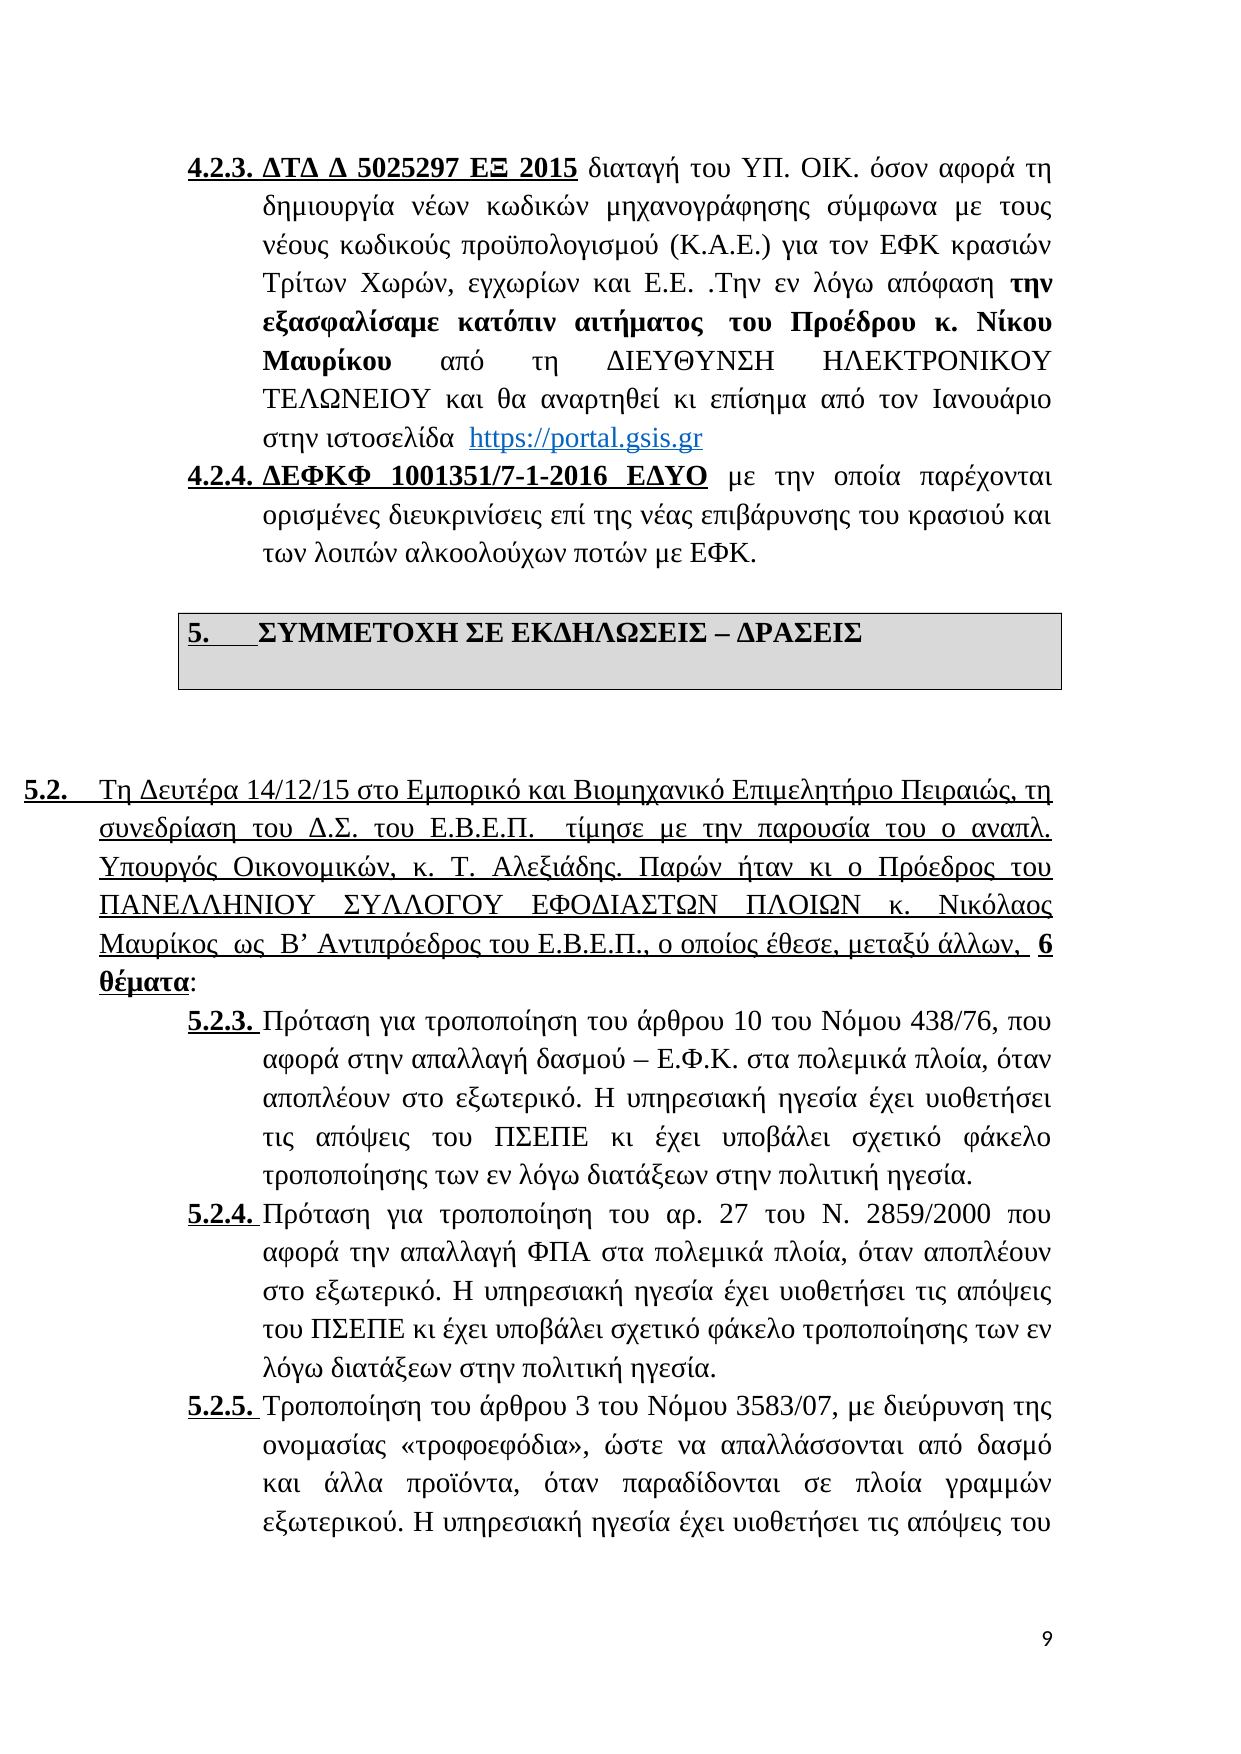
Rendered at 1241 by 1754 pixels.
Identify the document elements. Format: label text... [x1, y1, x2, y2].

list ΔΤΔ Δ 5025297 ΕΞ 2015 διαταγή του ΥΠ. ΟΙΚ. όσον αφορά τη δημιουργία νέων κωδικών μηχανογράφησης σύμφωνα με τους νέους κωδικούς προϋπολογισμού (Κ.Α.Ε.) για τον ΕΦΚ κρασιών Τρίτων Χωρών, εγχωρίων και Ε.Ε. .Την εν λόγω απόφαση την εξασφαλίσαμε κατόπιν αιτήματος του Προέδρου κ. Νίκου Μαυρίκου από τη ΔΙΕΥΘΥΝΣΗ ΗΛΕΚΤΡΟΝΙΚΟΥ ΤΕΛΩΝΕΙΟΥ και θα αναρτηθεί κι επίσημα από τον Ιανουάριο στην ιστοσελίδα https://portal.gsis.gr [187, 150, 1053, 453]
list Πρόταση για τροποποίηση του αρ. 27 του Ν. 2859/2000 που αφορά την απαλλαγή ΦΠΑ στα πολεμικά πλοία, όταν αποπλέουν στο εξωτερικό. Η υπηρεσιακή ηγεσία έχει υιοθετήσει τις απόψεις του ΠΣΕΠΕ κι έχει υποβάλει σχετικό φάκελο τροποποίησης των εν λόγω διατάξεων στην πολιτική ηγεσία. [187, 1196, 1053, 1383]
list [187, 1388, 1053, 1538]
list ΔΕΦΚΦ 1001351/7-1-2016 ΕΔΥΟ με την οποία παρέχονται ορισμένες διευκρινίσεις επί της νέας επιβάρυνσης του κρασιού και των λοιπών αλκοολούχων ποτών με ΕΦΚ. [187, 458, 1053, 569]
list Τη Δευτέρα 14/12/15 στο Εμπορικό και Βιομηχανικό Επιμελητήριο Πειραιώς, τη συνεδρίαση του Δ.Σ. του Ε.Β.Ε.Π. τίμησε με την παρουσία του ο αναπλ. Υπουργός Οικονομικών, κ. Τ. Αλεξιάδης. Παρών ήταν κι ο Πρόεδρος του ΠΑΝΕΛΛΗΝΙΟΥ ΣΥΛΛΟΓΟΥ ΕΦΟΔΙΑΣΤΩΝ ΠΛΟΙΩΝ κ. Νικόλαος Μαυρίκος ως Β’ Αντιπρόεδρος του Ε.Β.Ε.Π., ο οποίος έθεσε, μεταξύ άλλων, 6 θέματα: [24, 772, 1053, 801]
list Πρόταση για τροποποίηση του άρθρου 10 του Νόμου 438/76, που αφορά στην απαλλαγή δασμού – Ε.Φ.Κ. στα πολεμικά πλοία, όταν αποπλέουν στο εξωτερικό. Η υπηρεσιακή ηγεσία έχει υιοθετήσει τις απόψεις του ΠΣΕΠΕ κι έχει υποβάλει σχετικό φάκελο τροποποίησης των εν λόγω διατάξεων στην πολιτική ηγεσία. [187, 1003, 1053, 1191]
list ΣΥΜΜΕΤΟΧΗ ΣΕ ΕΚΔΗΛΩΣΕΙΣ – ΔΡΑΣΕΙΣ [179, 614, 1061, 689]
list Τη Δευτέρα 14/12/15 στο Εμπορικό και Βιομηχανικό Επιμελητήριο Πειραιώς, τη συνεδρίαση του Δ.Σ. του Ε.Β.Ε.Π. τίμησε με την παρουσία του ο αναπλ. Υπουργός Οικονομικών, κ. Τ. Αλεξιάδης. Παρών ήταν κι ο Πρόεδρος του ΠΑΝΕΛΛΗΝΙΟΥ ΣΥΛΛΟΓΟΥ ΕΦΟΔΙΑΣΤΩΝ ΠΛΟΙΩΝ κ. Νικόλαος Μαυρίκος ως Β’ Αντιπρόεδρος του Ε.Β.Ε.Π., ο οποίος έθεσε, μεταξύ άλλων, 6 θέματα: [24, 803, 1053, 998]
